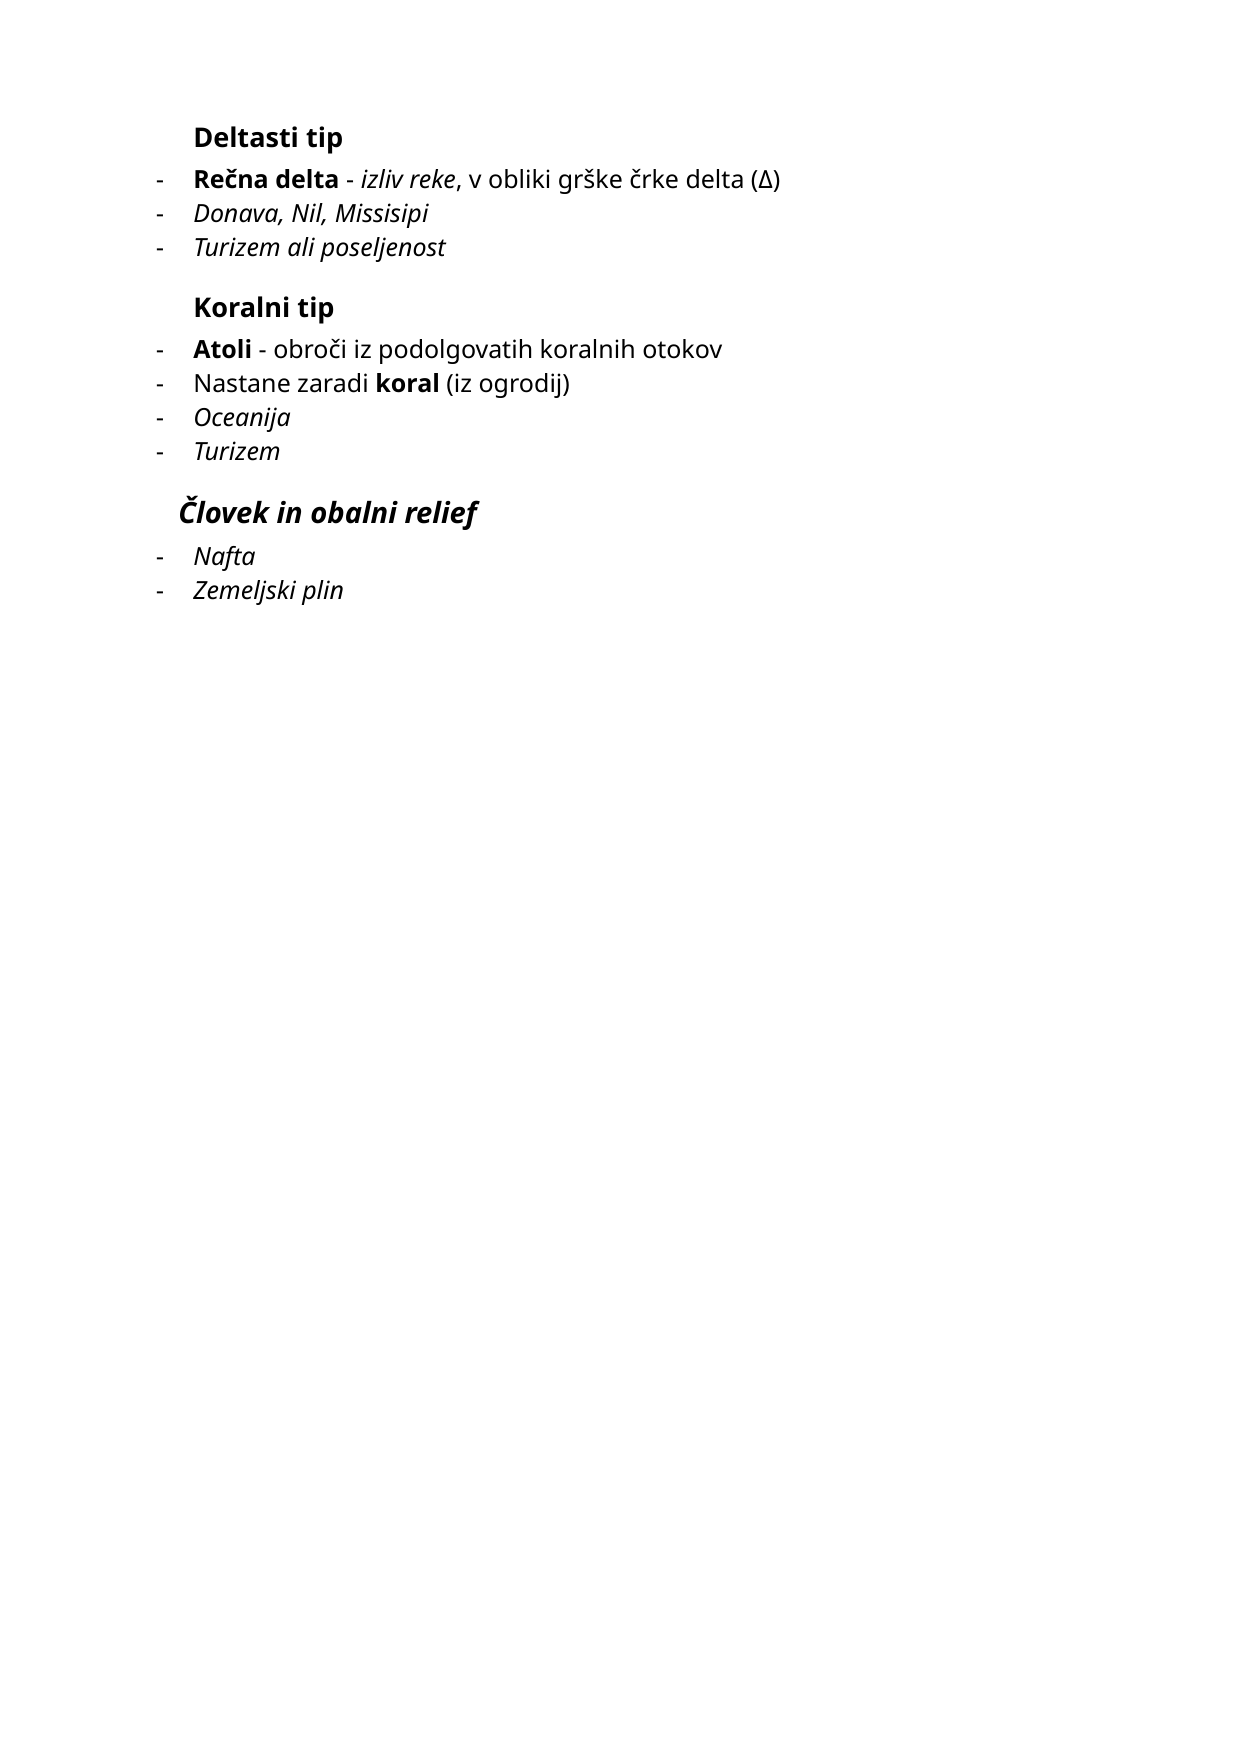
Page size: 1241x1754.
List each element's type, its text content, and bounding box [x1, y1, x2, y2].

list Turizem ali poseljenost [156, 229, 1122, 263]
list Turizem [156, 434, 1122, 468]
subtitle Človek in obalni relief [118, 493, 1122, 532]
list Oceanija [156, 400, 1122, 434]
list Rečna delta - izliv reke, v obliki grške črke delta (Δ) [156, 161, 1122, 195]
list Atoli - obroči iz podolgovatih koralnih otokov [156, 332, 1122, 366]
subtitle Koralni tip [118, 288, 1122, 325]
subtitle Deltasti tip [118, 118, 1122, 155]
list Donava, Nil, Missisipi [156, 195, 1122, 229]
list Zemeljski plin [156, 573, 1122, 607]
list Nafta [156, 539, 1122, 573]
list Nastane zaradi koral (iz ogrodij) [156, 366, 1122, 400]
